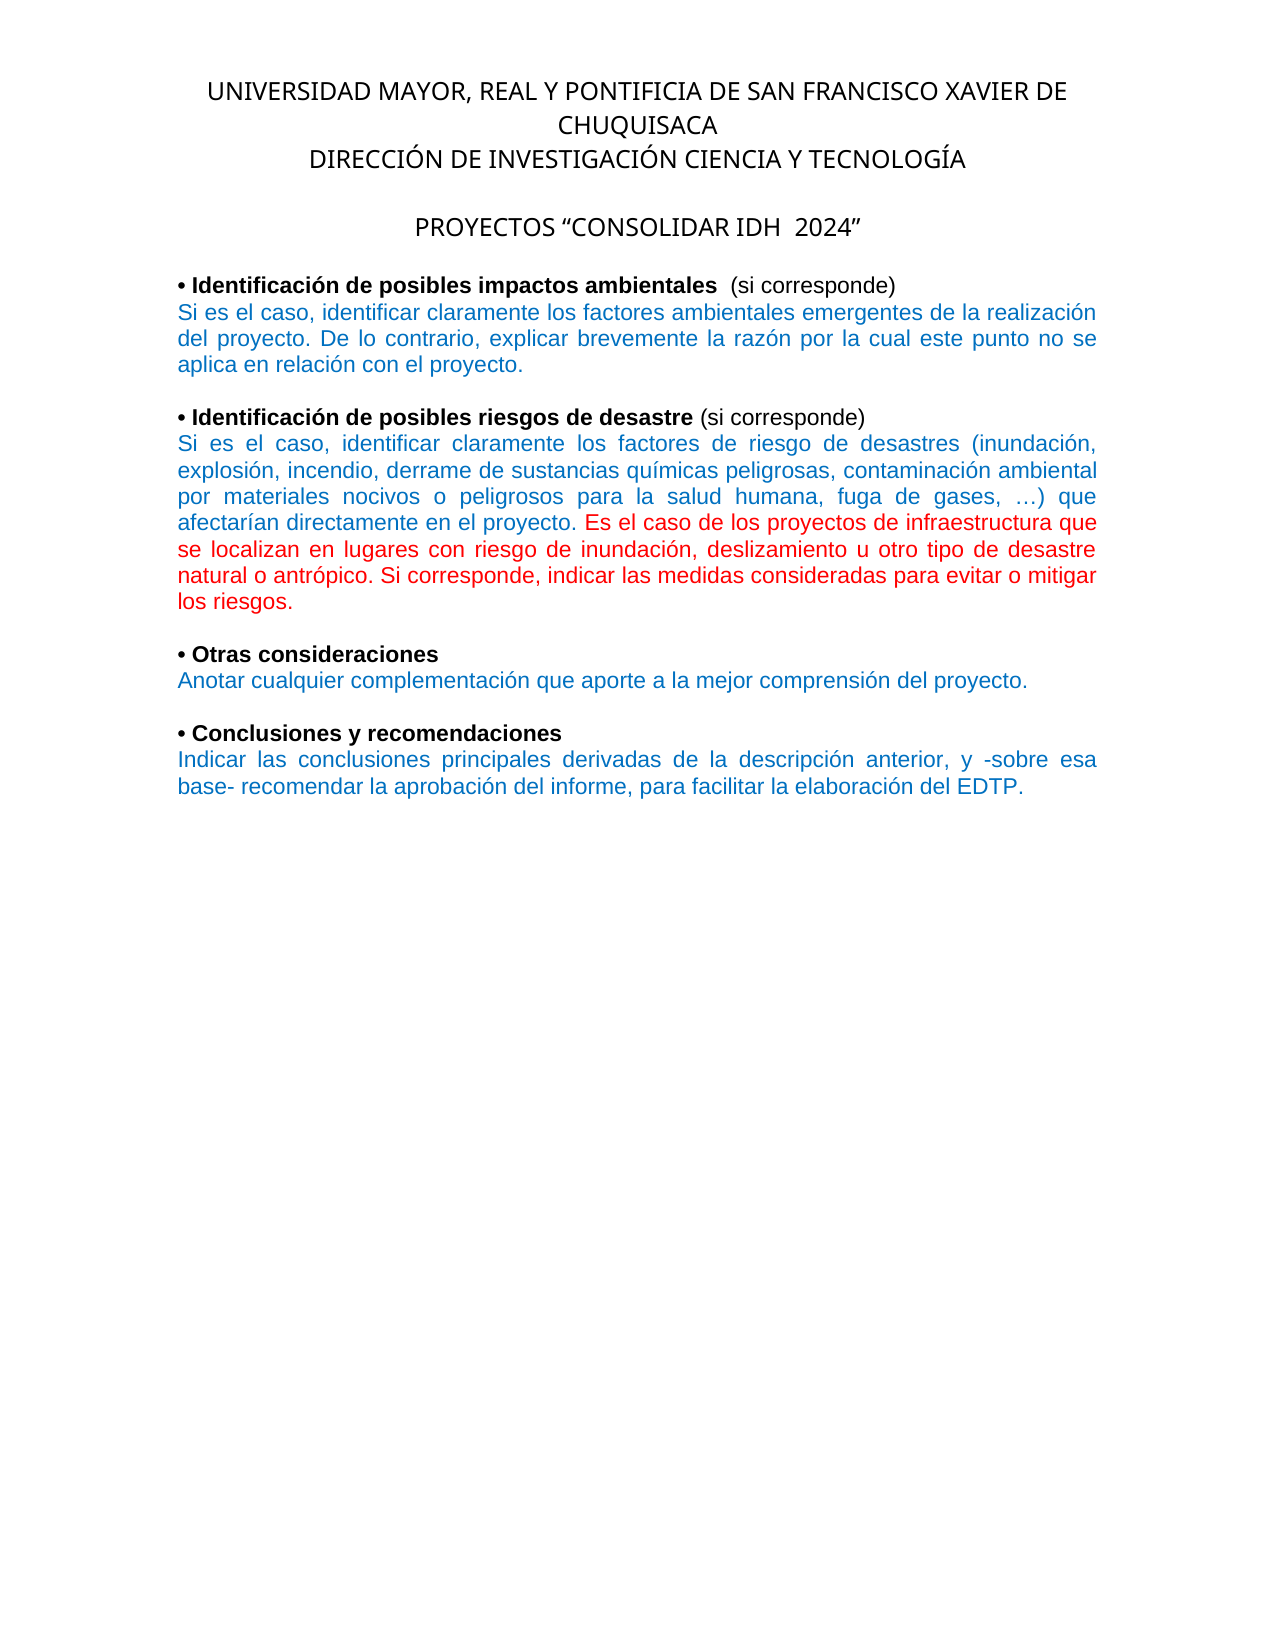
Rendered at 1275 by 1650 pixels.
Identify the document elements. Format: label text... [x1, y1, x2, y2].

text Si es el caso, identificar claramente los factores de riesgo de desastres (inundación, explosión, incendio, derrame de sustancias químicas peligrosas, contaminación ambiental por materiales nocivos o peligrosos para la salud humana, fuga de gases, …) que afectarían directamente en el proyecto. Es el caso de los proyectos de infraestructura que se localizan en lugares con riesgo de inundación, deslizamiento u otro tipo de desastre natural o antrópico. Si corresponde, indicar las medidas consideradas para evitar o mitigar los riesgos. [177, 430, 1098, 615]
text • Conclusiones y recomendaciones [177, 720, 1098, 746]
text Si es el caso, identificar claramente los factores ambientales emergentes de la realización del proyecto. De lo contrario, explicar brevemente la razón por la cual este punto no se aplica en relación con el proyecto. [177, 298, 1098, 377]
text Indicar las conclusiones principales derivadas de la descripción anterior, y -sobre esa base- recomendar la aprobación del informe, para facilitar la elaboración del EDTP. [177, 746, 1098, 799]
text • Otras consideraciones [177, 641, 1098, 667]
text • Identificación de posibles impactos ambientales (si corresponde) [177, 272, 1098, 298]
text • Identificación de posibles riesgos de desastre (si corresponde) [177, 404, 1098, 430]
text Anotar cualquier complementación que aporte a la mejor comprensión del proyecto. [177, 667, 1098, 694]
